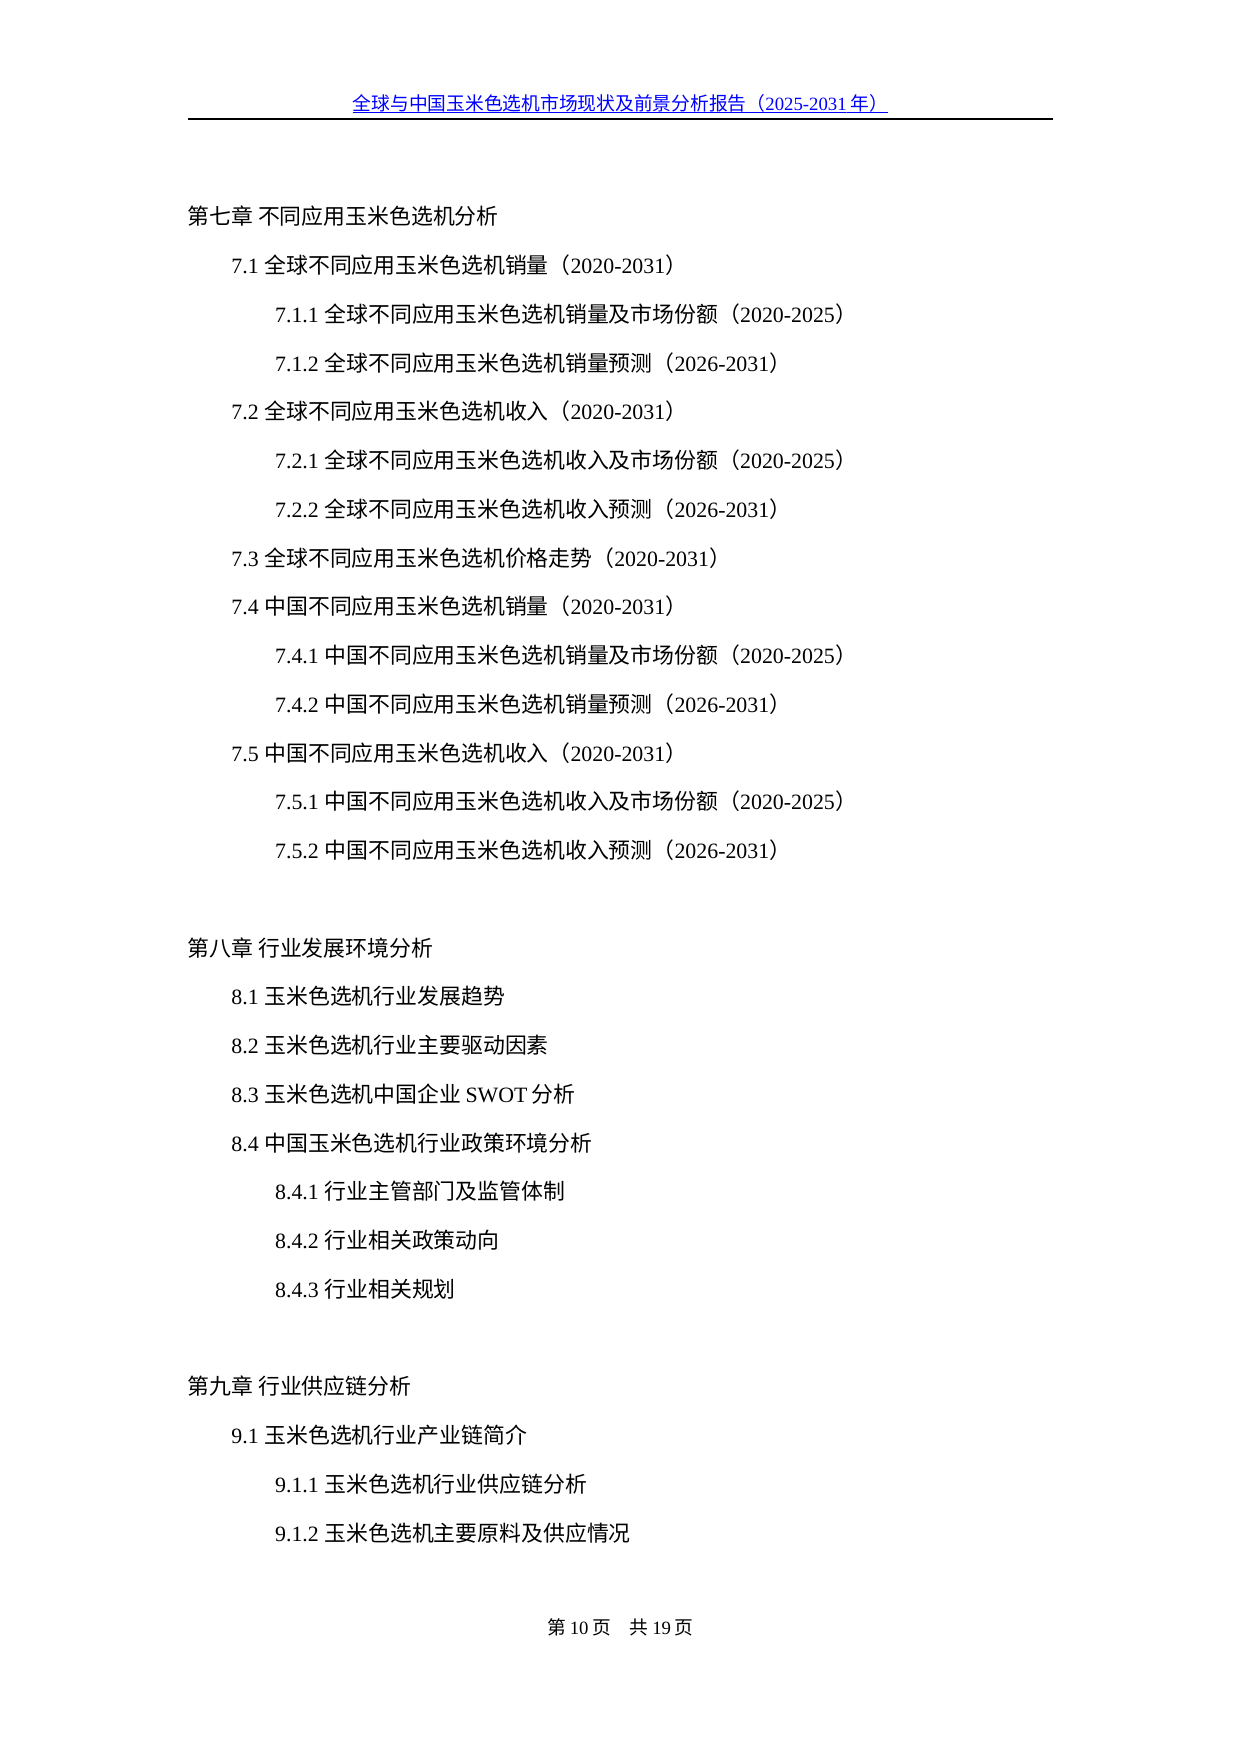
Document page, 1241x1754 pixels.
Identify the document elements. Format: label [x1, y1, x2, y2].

text [187, 150, 1053, 1548]
